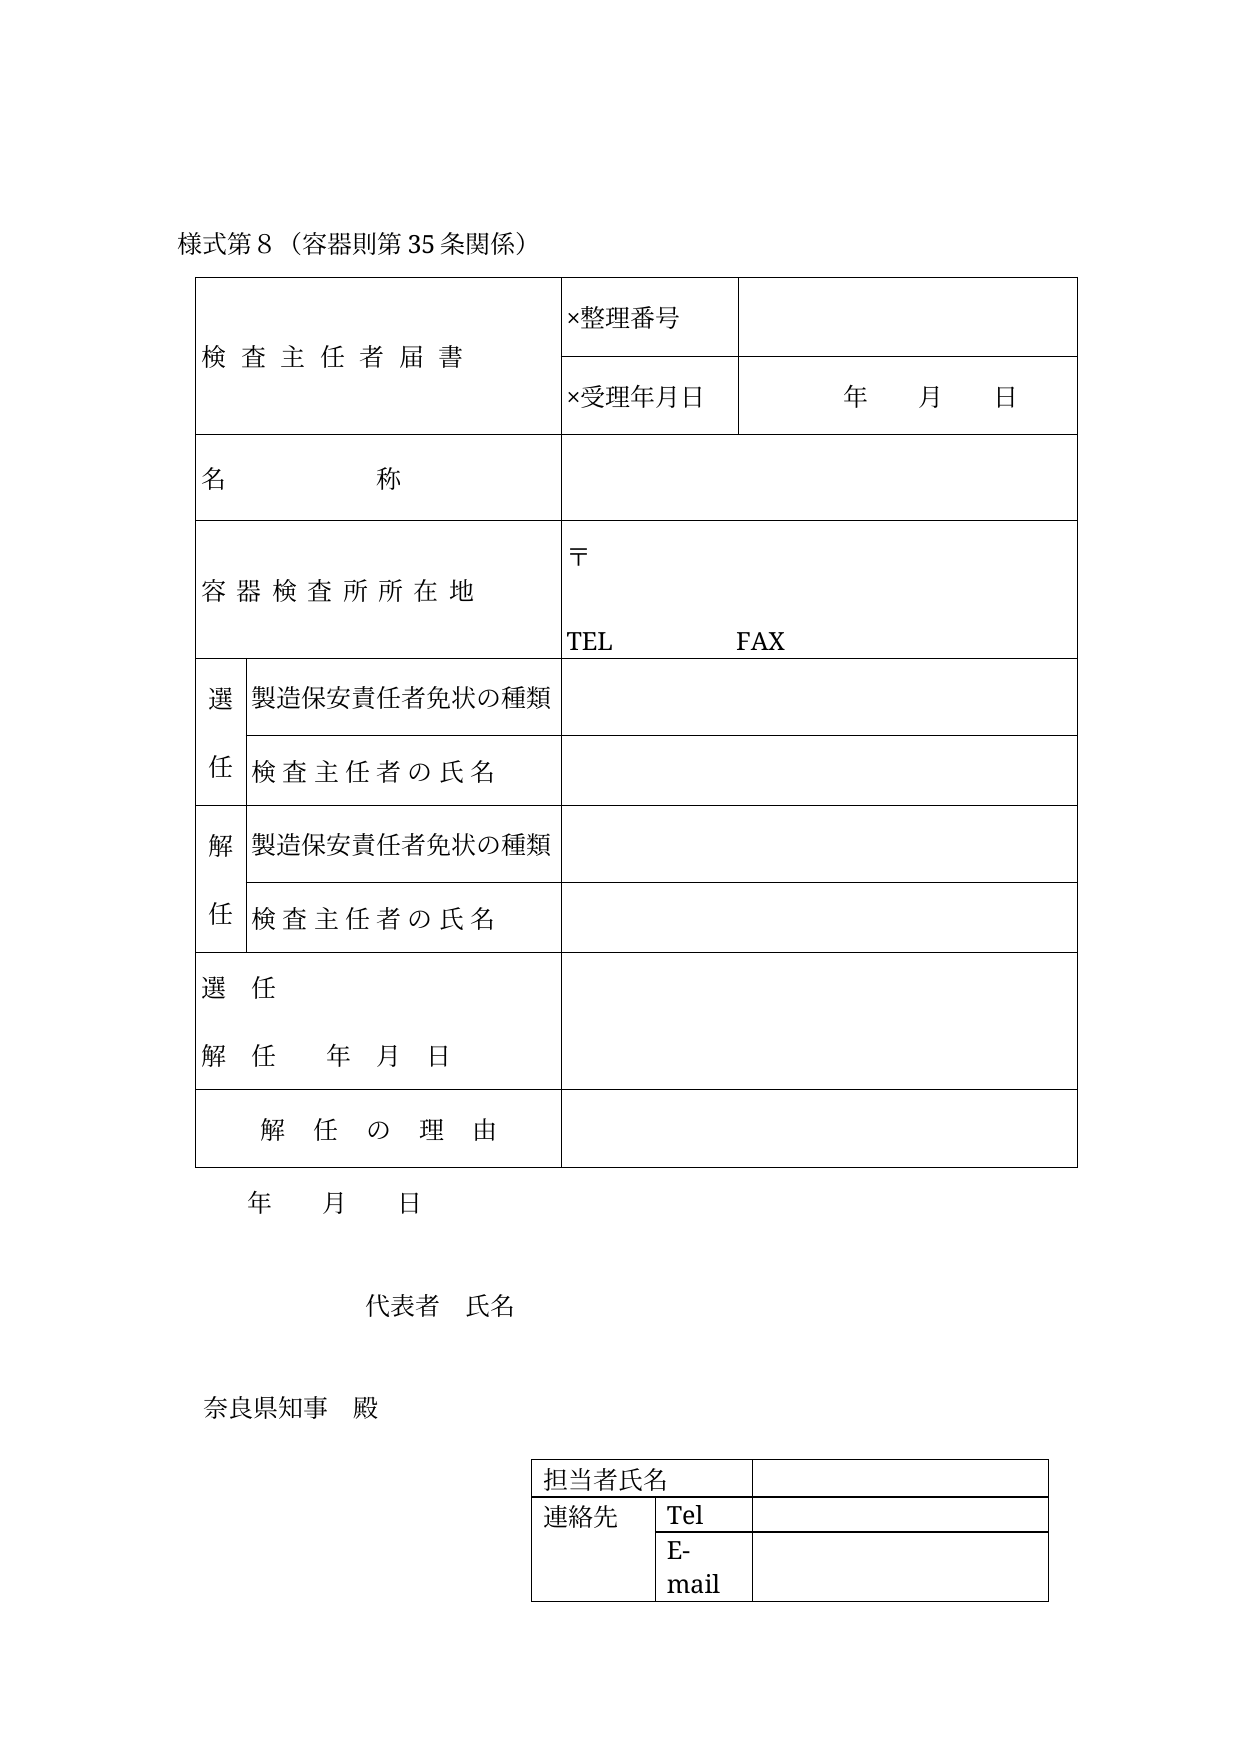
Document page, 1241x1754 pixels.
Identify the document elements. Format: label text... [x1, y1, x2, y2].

table_cell 解任の理由 [196, 1090, 561, 1167]
text 奈良県知事 殿 [177, 1373, 1063, 1441]
table_cell 選 任 [196, 659, 246, 805]
table_cell [562, 883, 1077, 952]
table_cell 解 任 [196, 806, 246, 952]
table_cell 検査主任者の氏名 [247, 736, 561, 805]
table_cell [753, 1498, 1048, 1531]
table_header 検査主任者届書 [196, 278, 561, 434]
table_cell [562, 953, 1077, 1089]
table_header 担当者氏名 [532, 1460, 752, 1496]
table_cell E-mail [656, 1533, 752, 1601]
text 様式第８（容器則第35条関係） [177, 208, 1063, 277]
table_cell 容器検査所所在地 [196, 521, 561, 658]
table_cell 年 月 日 [739, 357, 1077, 434]
text 代表者 氏名 [177, 1270, 1063, 1339]
table_cell 名称 [196, 435, 561, 520]
table_cell 製造保安責任者免状の種類 [247, 806, 561, 882]
table_cell ×受理年月日 [562, 357, 738, 434]
table_cell [562, 1090, 1077, 1167]
table_header [739, 278, 1077, 356]
table_cell 検査主任者の氏名 [247, 883, 561, 952]
table_cell [562, 659, 1077, 735]
table_cell 〒 TEL FAX [562, 521, 1077, 658]
table_cell 選 任 解 任 年 月 日 [196, 953, 561, 1089]
table_header ×整理番号 [562, 278, 738, 356]
table_cell [562, 806, 1077, 882]
table_cell [753, 1533, 1048, 1601]
table_cell [562, 435, 1077, 520]
table_cell 製造保安責任者免状の種類 [247, 659, 561, 735]
table_header [753, 1460, 1048, 1496]
text 年 月 日 [177, 1168, 1063, 1236]
table_cell Tel [656, 1498, 752, 1531]
table_cell [562, 736, 1077, 805]
table_cell 連絡先 [532, 1498, 655, 1601]
